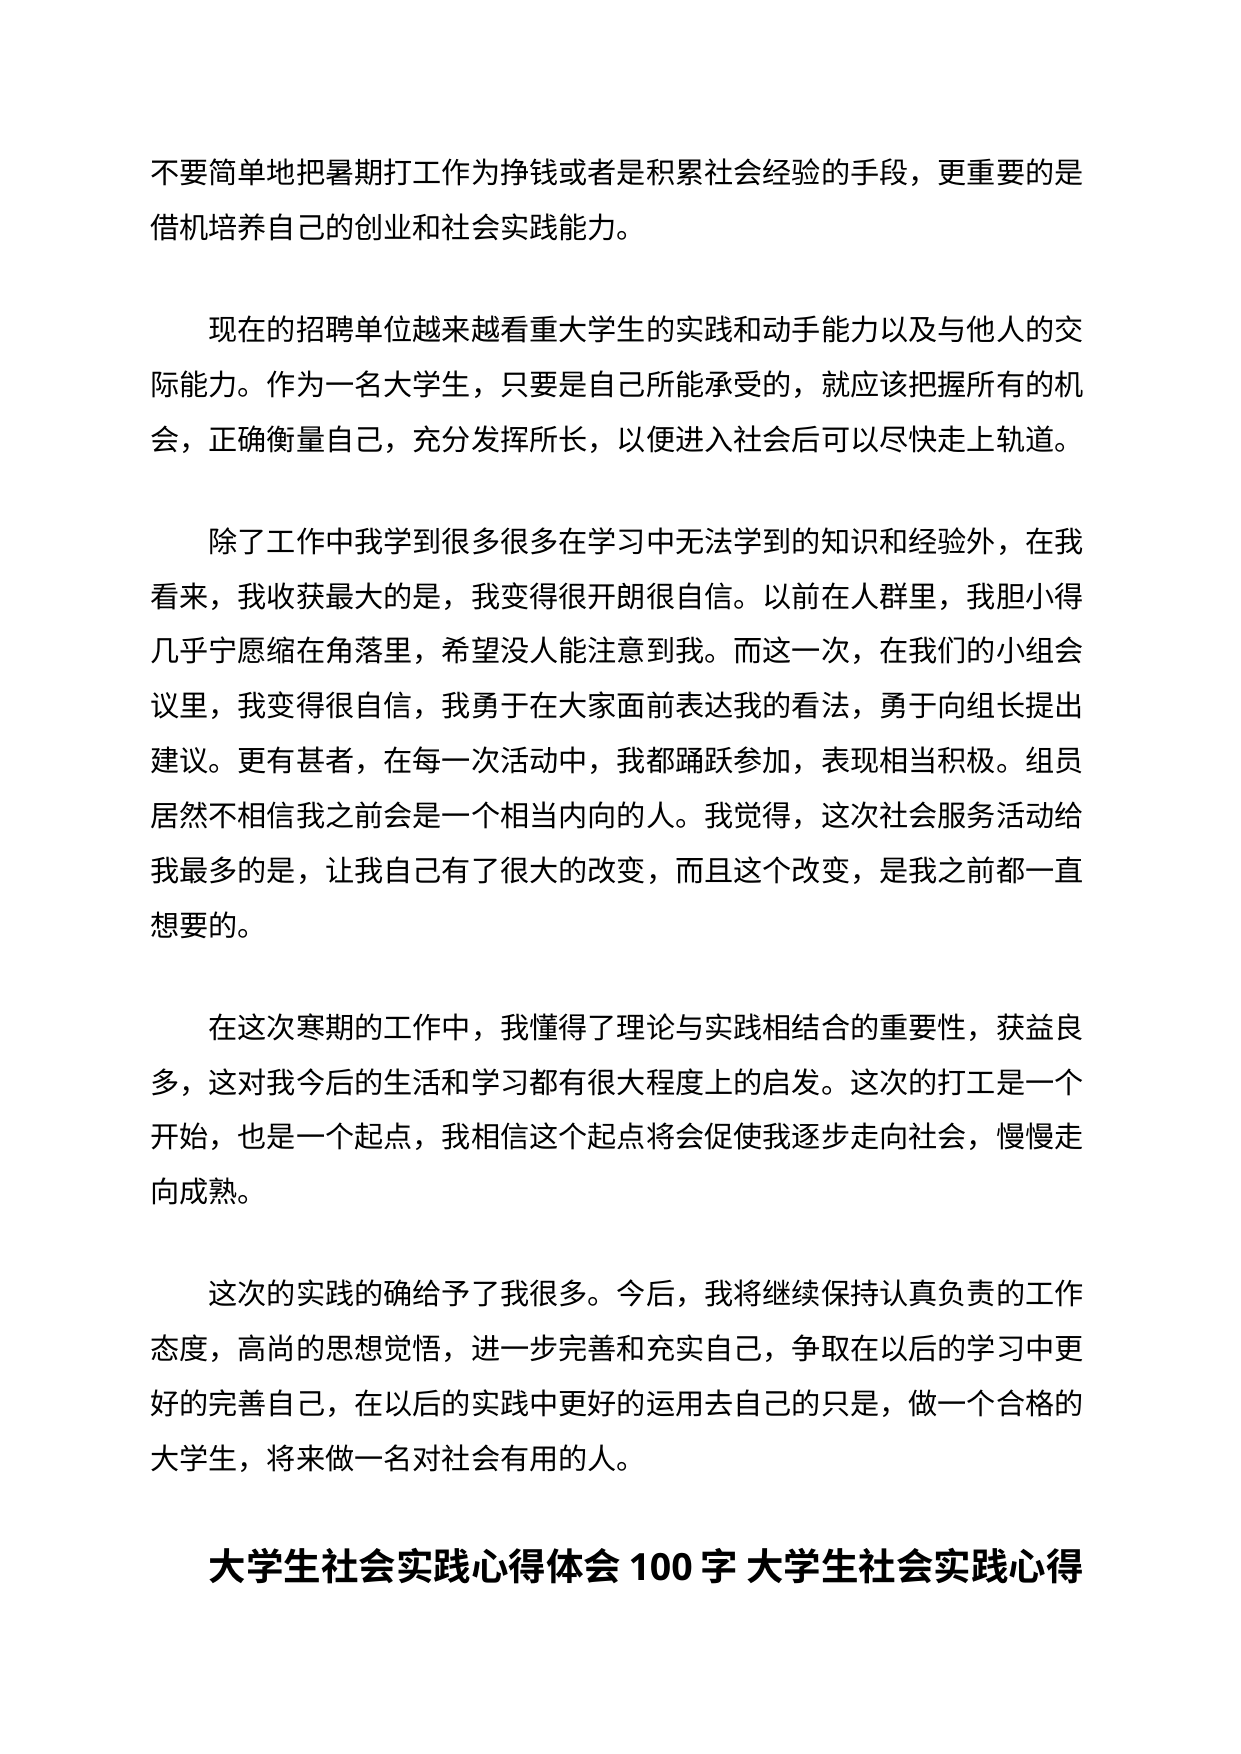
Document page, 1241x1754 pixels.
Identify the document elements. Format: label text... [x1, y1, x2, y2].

text 除了工作中我学到很多很多在学习中无法学到的知识和经验外，在我看来，我收获最大的是，我变得很开朗很自信。以前在人群里，我胆小得几乎宁愿缩在角落里，希望没人能注意到我。而这一次，在我们的小组会议里，我变得很自信，我勇于在大家面前表达我的看法，勇于向组长提出建议。更有甚者，在每一次活动中，我都踊跃参加，表现相当积极。组员居然不相信我之前会是一个相当内向的人。我觉得，这次社会服务活动给我最多的是，让我自己有了很大的改变，而且这个改变，是我之前都一直想要的。 [150, 518, 1090, 945]
text 现在的招聘单位越来越看重大学生的实践和动手能力以及与他人的交际能力。作为一名大学生，只要是自己所能承受的，就应该把握所有的机会，正确衡量自己，充分发挥所长，以便进入社会后可以尽快走上轨道。 [150, 307, 1090, 459]
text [150, 150, 1090, 247]
text 在这次寒期的工作中，我懂得了理论与实践相结合的重要性，获益良多，这对我今后的生活和学习都有很大程度上的启发。这次的打工是一个开始，也是一个起点，我相信这个起点将会促使我逐步走向社会，慢慢走向成熟。 [150, 1004, 1090, 1211]
text 这次的实践的确给予了我很多。今后，我将继续保持认真负责的工作态度，高尚的思想觉悟，进一步完善和充实自己，争取在以后的学习中更好的完善自己，在以后的实践中更好的运用去自己的只是，做一个合格的大学生，将来做一名对社会有用的人。 [150, 1271, 1090, 1478]
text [150, 1537, 1090, 1592]
